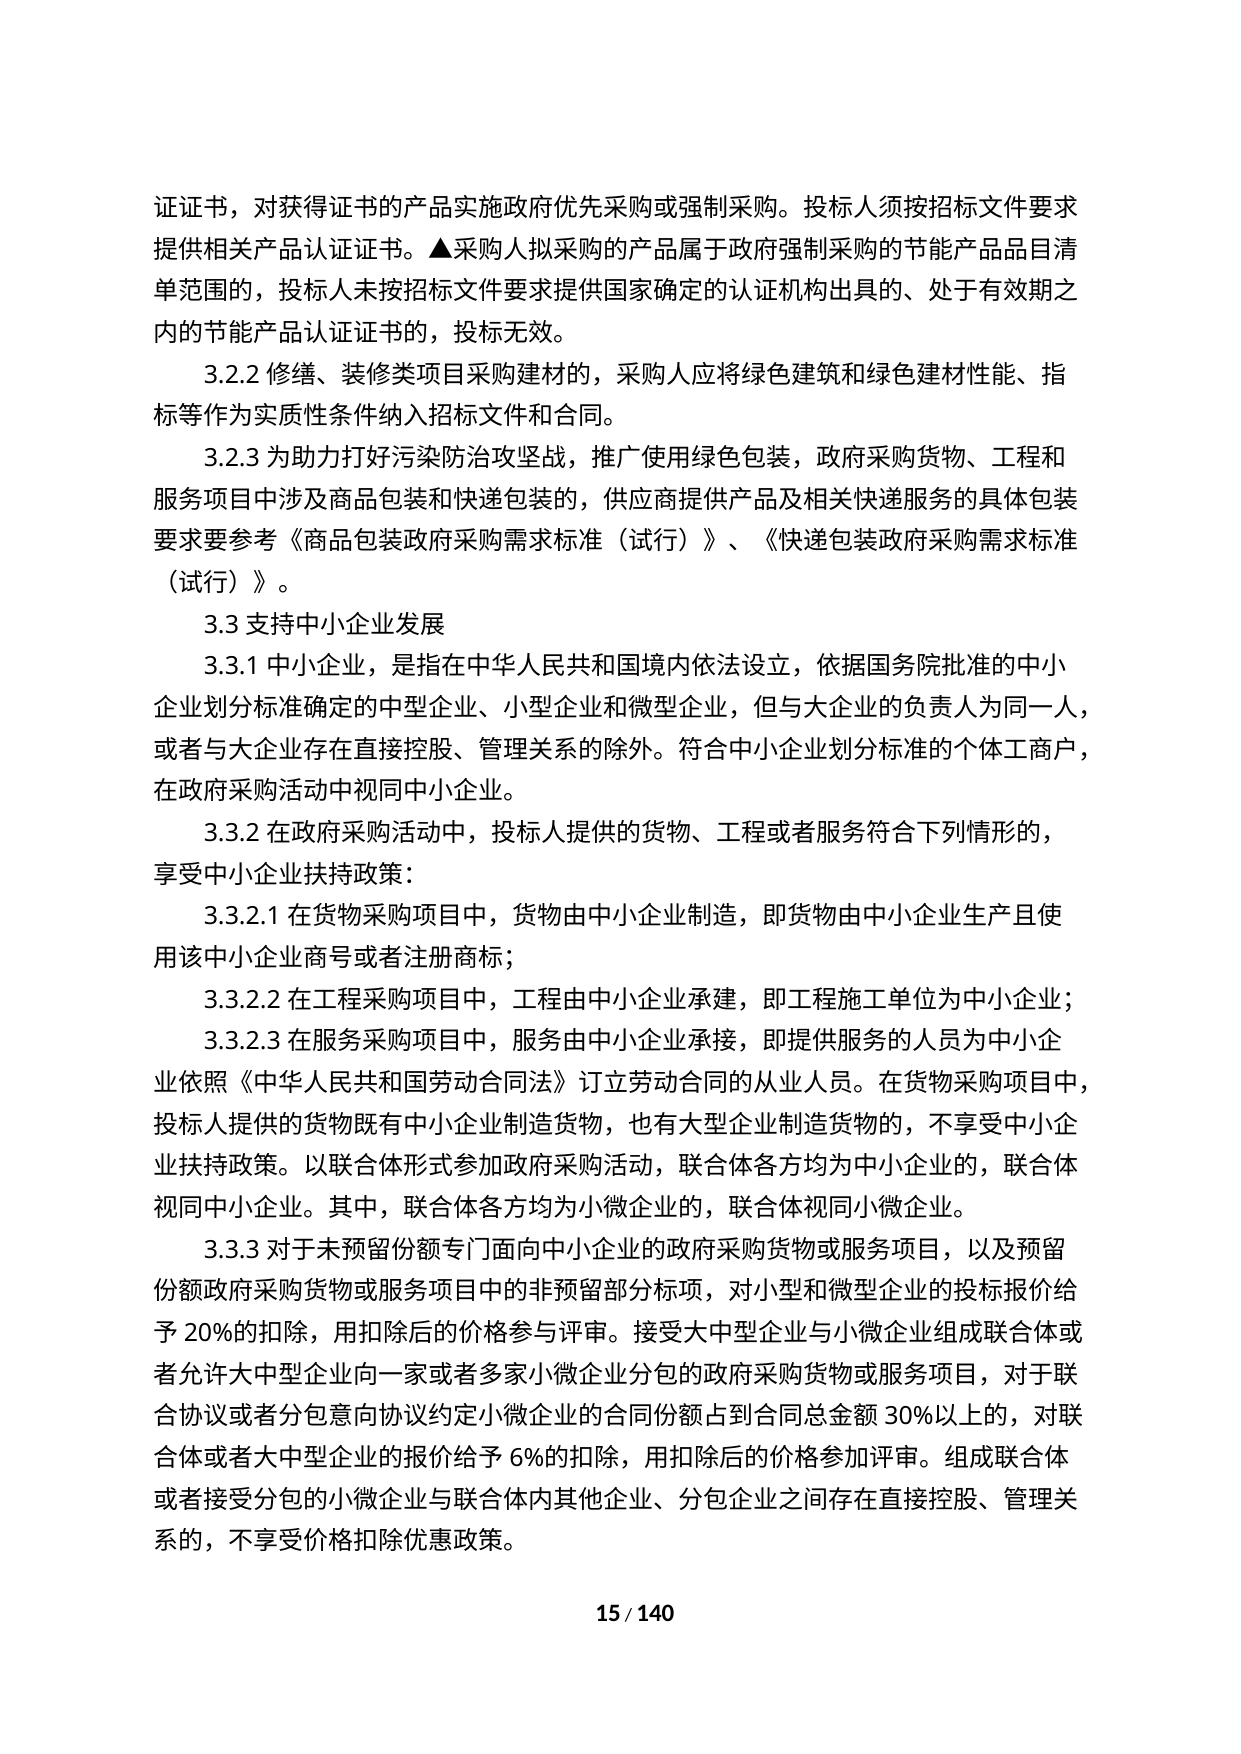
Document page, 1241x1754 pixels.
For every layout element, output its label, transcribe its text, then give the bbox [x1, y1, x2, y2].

text 3.3 支持中小企业发展 [153, 600, 1087, 641]
text 3.3.3 对于未预留份额专门面向中小企业的政府采购货物或服务项目，以及预留份额政府采购货物或服务项目中的非预留部分标项，对小型和微型企业的投标报价给予20%的扣除，用扣除后的价格参与评审。接受大中型企业与小微企业组成联合体或者允许大中型企业向一家或者多家小微企业分包的政府采购货物或服务项目，对于联合协议或者分包意向协议约定小微企业的合同份额占到合同总金额 30%以上的，对联合体或者大中型企业的报价给予 6%的扣除，用扣除后的价格参加评审。组成联合体或者接受分包的小微企业与联合体内其他企业、分包企业之间存在直接控股、管理关系的，不享受价格扣除优惠政策。 [153, 1225, 1087, 1558]
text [153, 183, 1087, 350]
text 3.3.2.1 在货物采购项目中，货物由中小企业制造，即货物由中小企业生产且使用该中小企业商号或者注册商标； [153, 891, 1087, 975]
text 3.3.2 在政府采购活动中，投标人提供的货物、工程或者服务符合下列情形的，享受中小企业扶持政策： [153, 808, 1087, 891]
text 3.3.1 中小企业，是指在中华人民共和国境内依法设立，依据国务院批准的中小企业划分标准确定的中型企业、小型企业和微型企业，但与大企业的负责人为同一人，或者与大企业存在直接控股、管理关系的除外。符合中小企业划分标准的个体工商户，在政府采购活动中视同中小企业。 [153, 641, 1087, 808]
text 3.2.3 为助力打好污染防治攻坚战，推广使用绿色包装，政府采购货物、工程和服务项目中涉及商品包装和快递包装的，供应商提供产品及相关快递服务的具体包装要求要参考《商品包装政府采购需求标准（试行）》、《快递包装政府采购需求标准（试行）》。 [153, 433, 1087, 600]
text 3.2.2 修缮、装修类项目采购建材的，采购人应将绿色建筑和绿色建材性能、指标等作为实质性条件纳入招标文件和合同。 [153, 350, 1087, 433]
text 3.3.2.3 在服务采购项目中，服务由中小企业承接，即提供服务的人员为中小企业依照《中华人民共和国劳动合同法》订立劳动合同的从业人员。在货物采购项目中，投标人提供的货物既有中小企业制造货物，也有大型企业制造货物的，不享受中小企业扶持政策。以联合体形式参加政府采购活动，联合体各方均为中小企业的，联合体视同中小企业。其中，联合体各方均为小微企业的，联合体视同小微企业。 [153, 1016, 1087, 1225]
text 3.3.2.2 在工程采购项目中，工程由中小企业承建，即工程施工单位为中小企业； [153, 975, 1087, 1016]
